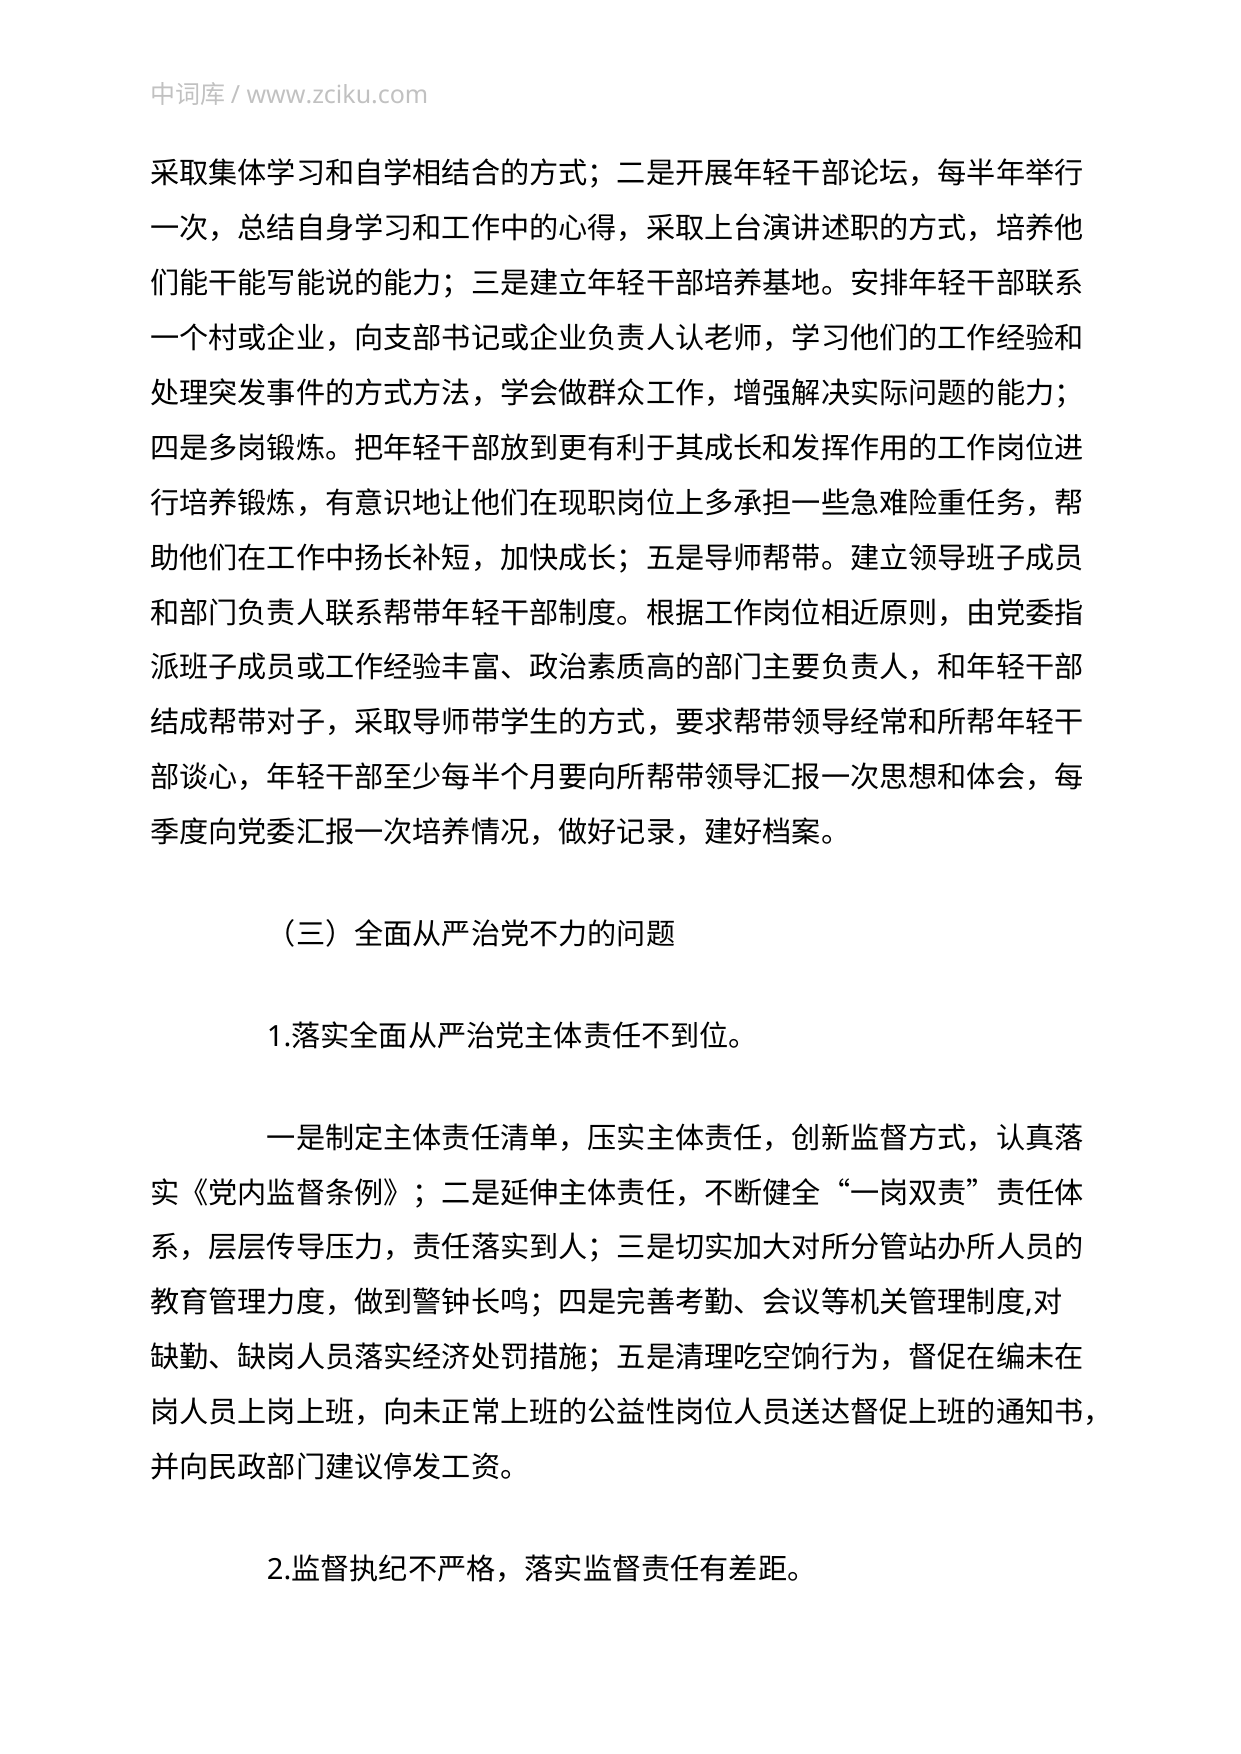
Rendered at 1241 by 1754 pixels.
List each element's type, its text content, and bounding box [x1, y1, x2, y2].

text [150, 150, 1090, 851]
text 2.监督执纪不严格，落实监督责任有差距。 [150, 1546, 1090, 1588]
text 1.落实全面从严治党主体责任不到位。 [150, 1012, 1090, 1055]
text （三）全面从严治党不力的问题 [150, 911, 1090, 953]
text 一是制定主体责任清单，压实主体责任，创新监督方式，认真落实《党内监督条例》；二是延伸主体责任，不断健全“一岗双责”责任体系，层层传导压力，责任落实到人；三是切实加大对所分管站办所人员的教育管理力度，做到警钟长鸣；四是完善考勤、会议等机关管理制度,对缺勤、缺岗人员落实经济处罚措施；五是清理吃空饷行为，督促在编未在岗人员上岗上班，向未正常上班的公益性岗位人员送达督促上班的通知书，并向民政部门建议停发工资。 [150, 1114, 1090, 1486]
